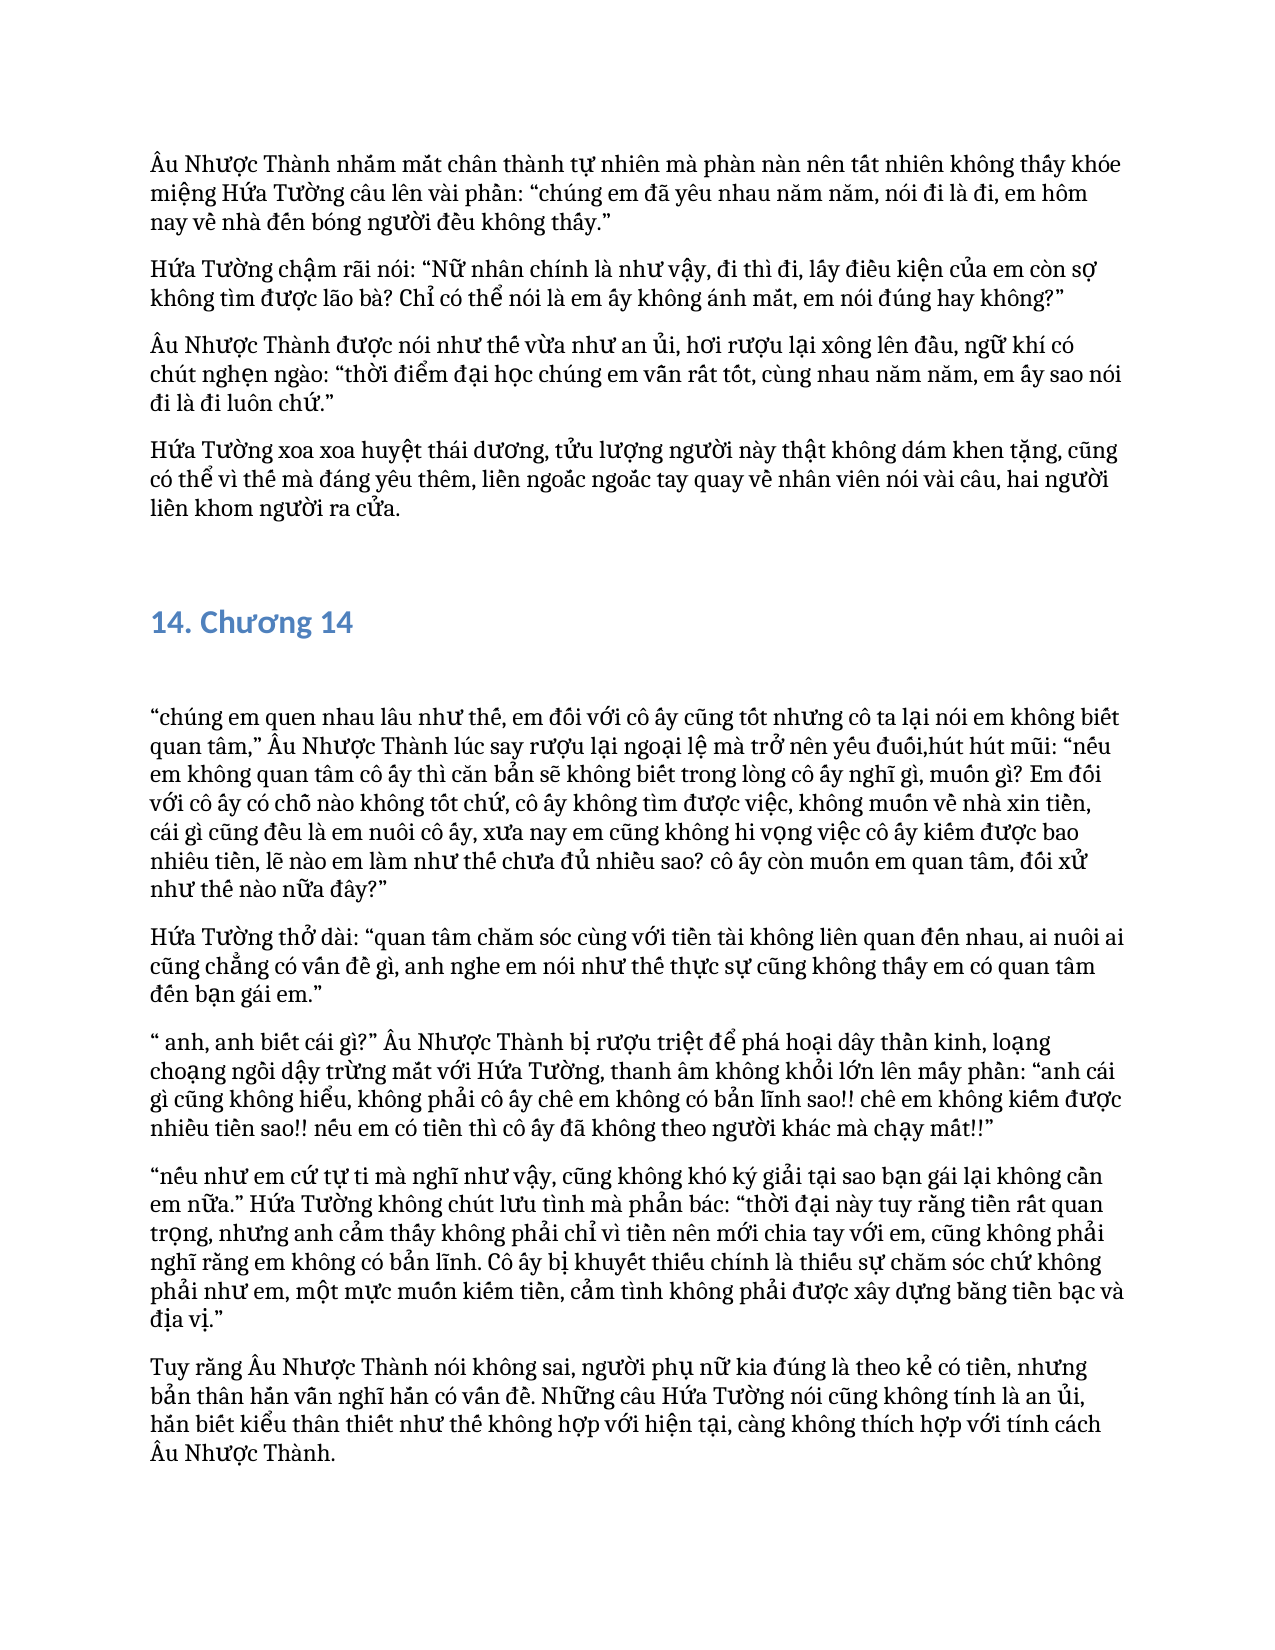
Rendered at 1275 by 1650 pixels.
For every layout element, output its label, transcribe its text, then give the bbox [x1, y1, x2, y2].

text Hứa Tường xoa xoa huyệt thái dương, tửu lượng người này thật không dám khen tặng, cũng có thể vì thế mà đáng yêu thêm, liền ngoắc ngoắc tay quay về nhân viên nói vài câu, hai người liền khom người ra cửa. [150, 436, 1125, 580]
text “nếu như em cứ tự ti mà nghĩ như vậy, cũng không khó ký giải tại sao bạn gái lại không cần em nữa.” Hứa Tường không chút lưu tình mà phản bác: “thời đại này tuy rằng tiền rất quan trọng, nhưng anh cảm thấy không phải chỉ vì tiền nên mới chia tay với em, cũng không phải nghĩ rằng em không có bản lĩnh. Cô ấy bị khuyết thiếu chính là thiếu sự chăm sóc chứ không phải như em, một mực muốn kiếm tiền, cảm tình không phải được xây dựng bằng tiền bạc và địa vị.” [150, 1162, 1125, 1334]
text Âu Nhược Thành được nói như thế vừa như an ủi, hơi rượu lại xông lên đầu, ngữ khí có chút nghẹn ngào: “thời điểm đại học chúng em vẫn rất tốt, cùng nhau năm năm, em ấy sao nói đi là đi luôn chứ.” [150, 331, 1125, 417]
text Hứa Tường thở dài: “quan tâm chăm sóc cùng với tiền tài không liên quan đến nhau, ai nuôi ai cũng chẳng có vấn đề gì, anh nghe em nói như thế thực sự cũng không thấy em có quan tâm đến bạn gái em.” [150, 923, 1125, 1009]
text Âu Nhược Thành nhắm mắt chân thành tự nhiên mà phàn nàn nên tất nhiên không thấy khóe miệng Hứa Tường câu lên vài phần: “chúng em đã yêu nhau năm năm, nói đi là đi, em hôm nay về nhà đến bóng người đều không thấy.” [150, 150, 1125, 236]
text Hứa Tường chậm rãi nói: “Nữ nhân chính là như vậy, đi thì đi, lấy điều kiện của em còn sợ không tìm được lão bà? Chỉ có thể nói là em ấy không ánh mắt, em nói đúng hay không?” [150, 255, 1125, 312]
text “ anh, anh biết cái gì?” Âu Nhược Thành bị rượu triệt để phá hoại dây thần kinh, loạng choạng ngồi dậy trừng mắt với Hứa Tường, thanh âm không khỏi lớn lên mấy phần: “anh cái gì cũng không hiểu, không phải cô ấy chê em không có bản lĩnh sao!! chê em không kiếm được nhiều tiền sao!! nếu em có tiền thì cô ấy đã không theo người khác mà chạy mất!!” [150, 1028, 1125, 1143]
text “chúng em quen nhau lâu như thế, em đối với cô ấy cũng tốt nhưng cô ta lại nói em không biết quan tâm,” Âu Nhược Thành lúc say rượu lại ngoại lệ mà trở nên yếu đuối,hút hút mũi: “nếu em không quan tâm cô ấy thì căn bản sẽ không biết trong lòng cô ấy nghĩ gì, muốn gì? Em đối với cô ấy có chỗ nào không tốt chứ, cô ấy không tìm được việc, không muốn về nhà xin tiền, cái gì cũng đều là em nuôi cô ấy, xưa nay em cũng không hi vọng việc cô ấy kiếm được bao nhiêu tiền, lẽ nào em làm như thế chưa đủ nhiều sao? cô ấy còn muốn em quan tâm, đối xử như thế nào nữa đây?” [150, 645, 1125, 904]
text Tuy rằng Âu Nhược Thành nói không sai, người phụ nữ kia đúng là theo kẻ có tiền, nhưng bản thân hắn vẫn nghĩ hắn có vấn đề. Những câu Hứa Tường nói cũng không tính là an ủi, hắn biết kiểu thân thiết như thế không hợp với hiện tại, càng không thích hợp với tính cách Âu Nhược Thành. [150, 1353, 1125, 1468]
subtitle 14. Chương 14 [150, 601, 1125, 642]
